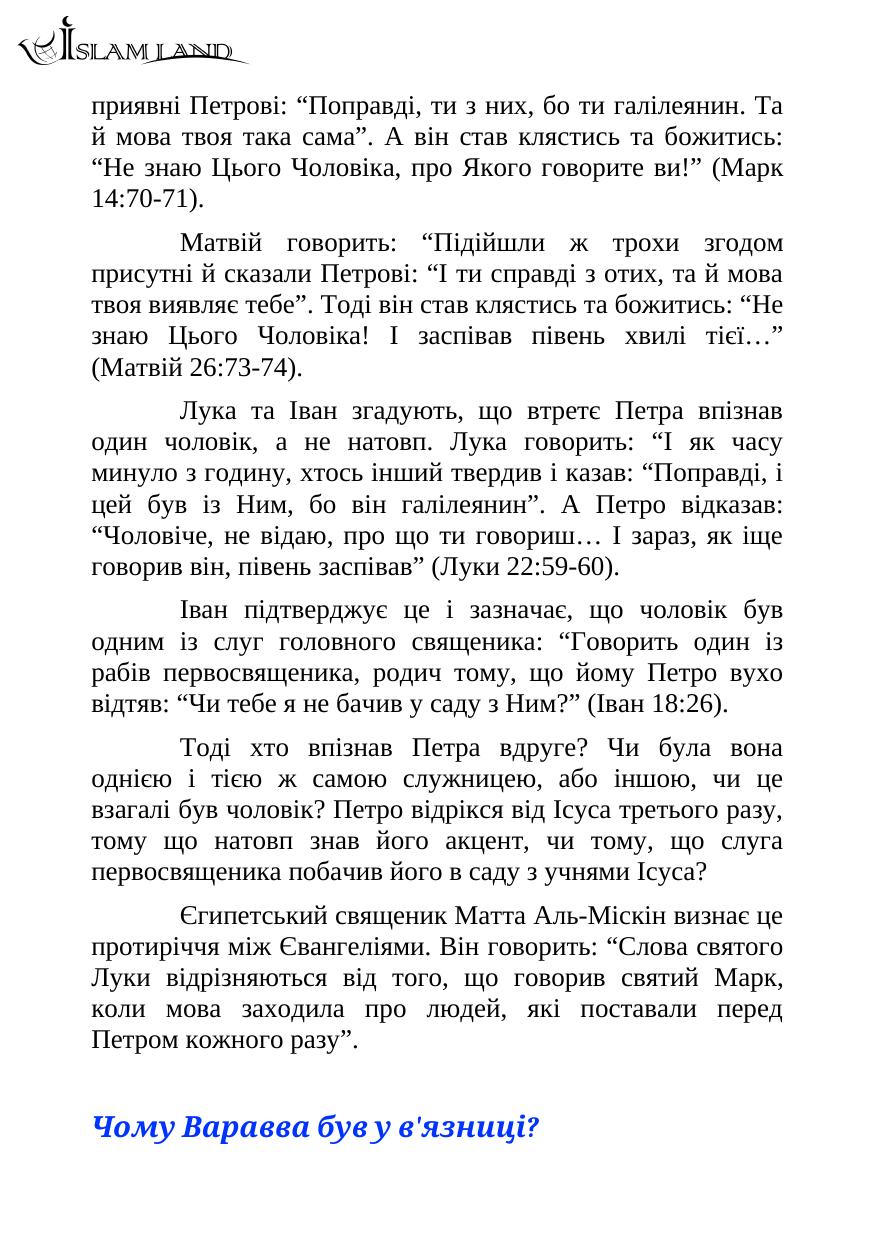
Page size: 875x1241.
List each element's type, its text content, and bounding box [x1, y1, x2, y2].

text Тоді хто впізнав Петра вдруге? Чи була вона однією і тією ж самою служницею, або іншою, чи це взагалі був чоловік? Петро відрікся від Ісуса третього разу, тому що натовп знав його акцент, чи тому, що слуга первосвященика побачив його в саду з учнями Ісуса? [91, 731, 784, 886]
picture [17, 16, 251, 65]
text Лука та Іван згадують, що втретє Петра впізнав один чоловік, а не натовп. Лука говорить: “І як часу минуло з годину, хтось інший твердив і казав: “Поправді, і цей був із Ним, бо він галілеянин”. А Петро відказав: “Чоловіче, не відаю, про що ти говориш… І зараз, як іще говорив він, півень заспівав” (Луки 22:59-60). [91, 394, 784, 581]
text Матвій говорить: “Підійшли ж трохи згодом присутні й сказали Петрові: “І ти справді з отих, та й мова твоя виявляє тебе”. Тоді він став клястись та божитись: “Не знаю Цього Чоловіка! І заспівав півень хвилі тієї…” (Матвій 26:73-74). [91, 226, 784, 382]
text Чому Варавва був у в'язниці? [91, 1111, 784, 1144]
text Іван підтверджує це і зазначає, що чоловік був одним із слуг головного священика: “Говорить один із рабів первосвященика, родич тому, що йому Петро вухо відтяв: “Чи тебе я не бачив у саду з Ним?” (Іван 18:26). [91, 594, 784, 718]
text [91, 89, 784, 213]
text Єгипетський священик Матта Аль-Міскін визнає це протиріччя між Євангеліями. Він говорить: “Слова святого Луки відрізняються від того, що говорив святий Марк, коли мова заходила про людей, які поставали перед Петром кожного разу”. [91, 899, 784, 1055]
